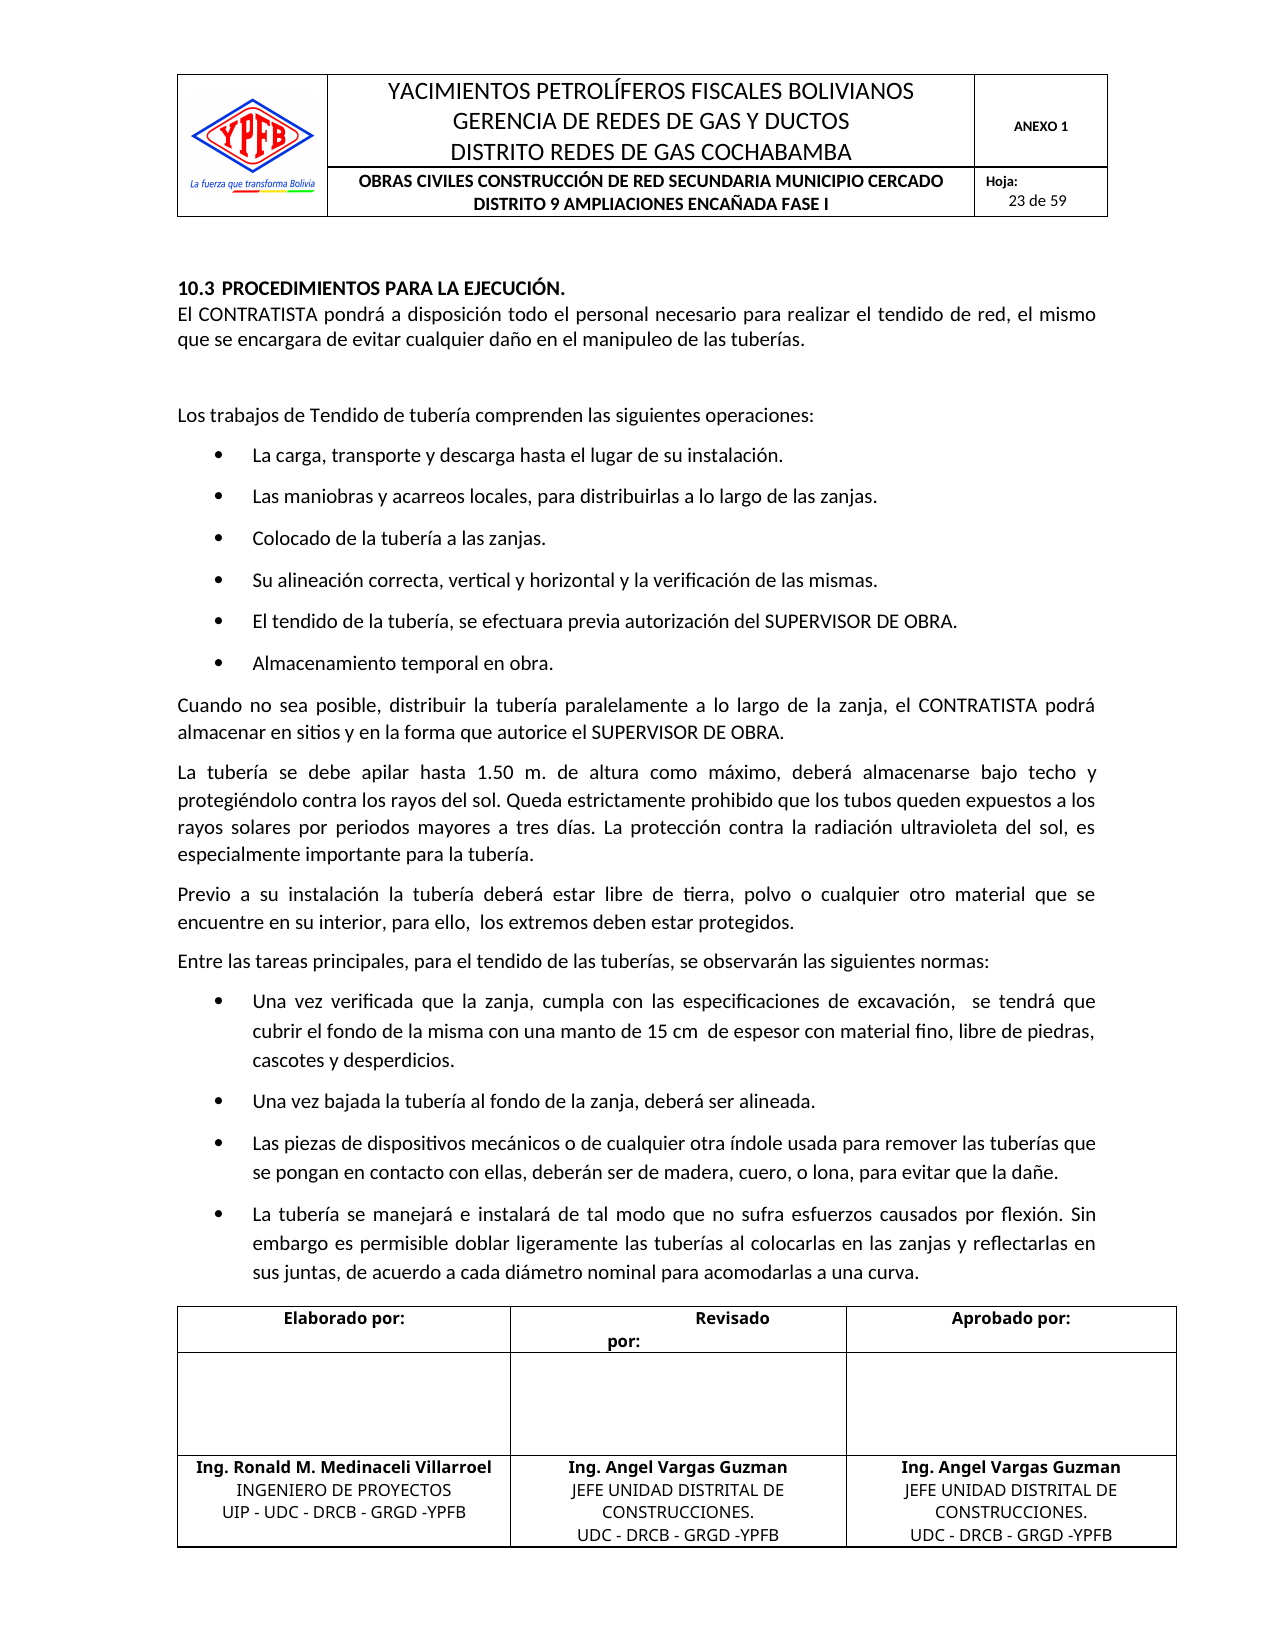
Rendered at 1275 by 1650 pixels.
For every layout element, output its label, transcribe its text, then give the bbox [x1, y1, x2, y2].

list Colocado de la tubería a las zanjas. [215, 525, 1098, 551]
list La carga, transporte y descarga hasta el lugar de su instalación. [215, 442, 1098, 467]
list Las piezas de dispositivos mecánicos o de cualquier otra índole usada para remover las tuberías que se pongan en contacto con ellas, deberán ser de madera, cuero, o lona, para evitar que la dañe. [215, 1130, 1098, 1185]
text Los trabajos de Tendido de tubería comprenden las siguientes operaciones: [177, 402, 1098, 428]
list Almacenamiento temporal en obra. [215, 650, 1098, 676]
text Previo a su instalación la tubería deberá estar libre de tierra, polvo o cualquier otro material que se encuentre en su interior, para ello, los extremos deben estar protegidos. [177, 881, 1098, 934]
list Las maniobras y acarreos locales, para distribuirlas a lo largo de las zanjas. [215, 484, 1098, 509]
list Una vez verificada que la zanja, cumpla con las especificaciones de excavación, se tendrá que cubrir el fondo de la misma con una manto de 15 cm de espesor con material fino, libre de piedras, cascotes y desperdicios. [215, 989, 1098, 1072]
list El tendido de la tubería, se efectuara previa autorización del SUPERVISOR DE OBRA. [215, 609, 1098, 634]
picture [188, 93, 316, 198]
text Entre las tareas principales, para el tendido de las tuberías, se observarán las siguientes normas: [177, 949, 1098, 974]
subtitle PROCEDIMIENTOS PARA LA EJECUCIÓN. [177, 276, 1098, 301]
text El CONTRATISTA pondrá a disposición todo el personal necesario para realizar el tendido de red, el mismo que se encargara de evitar cualquier daño en el manipuleo de las tuberías. [177, 301, 1098, 352]
list Su alineación correcta, vertical y horizontal y la verificación de las mismas. [215, 567, 1098, 592]
list La tubería se manejará e instalará de tal modo que no sufra esfuerzos causados por flexión. Sin embargo es permisible doblar ligeramente las tuberías al colocarlas en las zanjas y reflectarlas en sus juntas, de acuerdo a cada diámetro nominal para acomodarlas a una curva. [215, 1201, 1098, 1285]
text La tubería se debe apilar hasta 1.50 m. de altura como máximo, deberá almacenarse bajo techo y protegiéndolo contra los rayos del sol. Queda estrictamente prohibido que los tubos queden expuestos a los rayos solares por periodos mayores a tres días. La protección contra la radiación ultravioleta del sol, es especialmente importante para la tubería. [177, 759, 1098, 867]
list Una vez bajada la tubería al fondo de la zanja, deberá ser alineada. [215, 1089, 1098, 1114]
text Cuando no sea posible, distribuir la tubería paralelamente a lo largo de la zanja, el CONTRATISTA podrá almacenar en sitios y en la forma que autorice el SUPERVISOR DE OBRA. [177, 692, 1098, 745]
